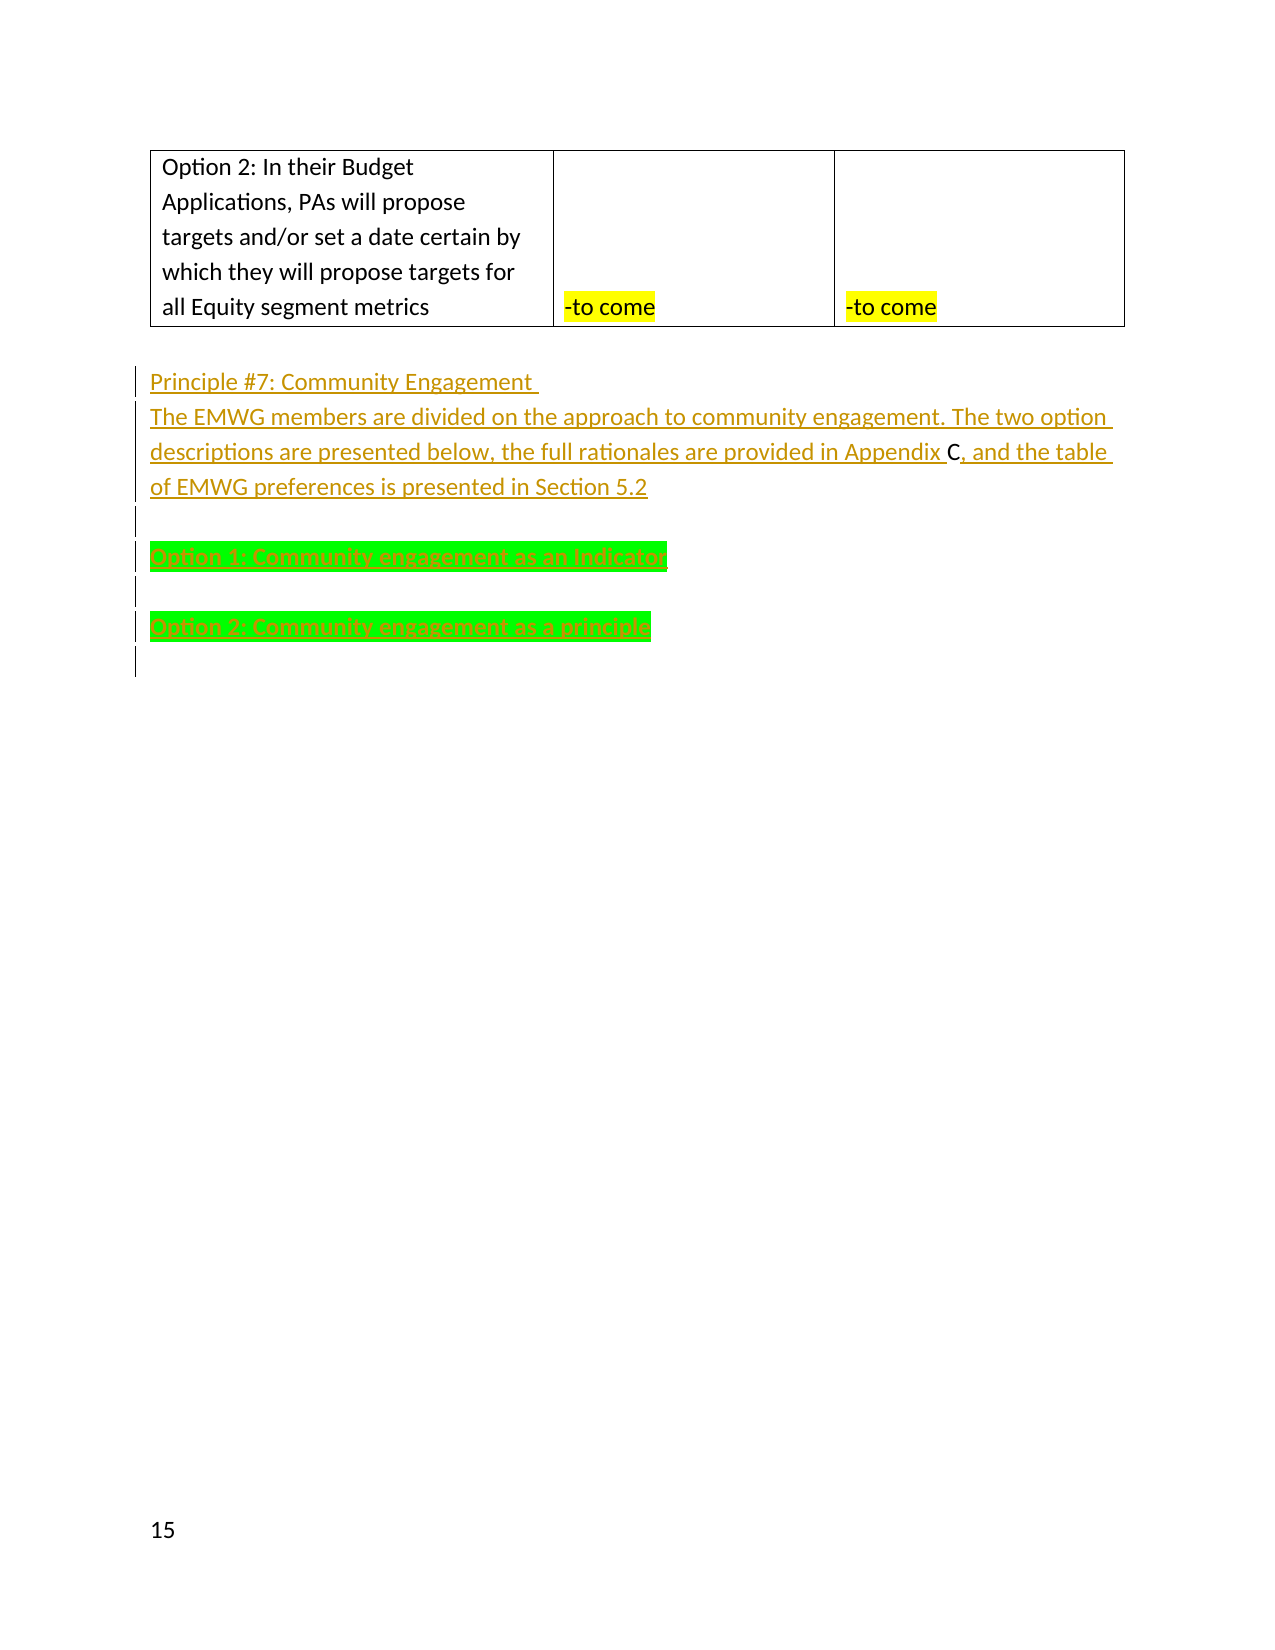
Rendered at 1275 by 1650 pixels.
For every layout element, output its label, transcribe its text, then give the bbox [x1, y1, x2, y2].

table_cell Option 2: In their Budget Applications, PAs will propose targets and/or set a date certain by which they will propose targets for all Equity segment metrics [151, 151, 553, 326]
table_cell -to come [835, 151, 1124, 326]
table_cell -to come [554, 151, 834, 326]
text C [150, 401, 1125, 502]
